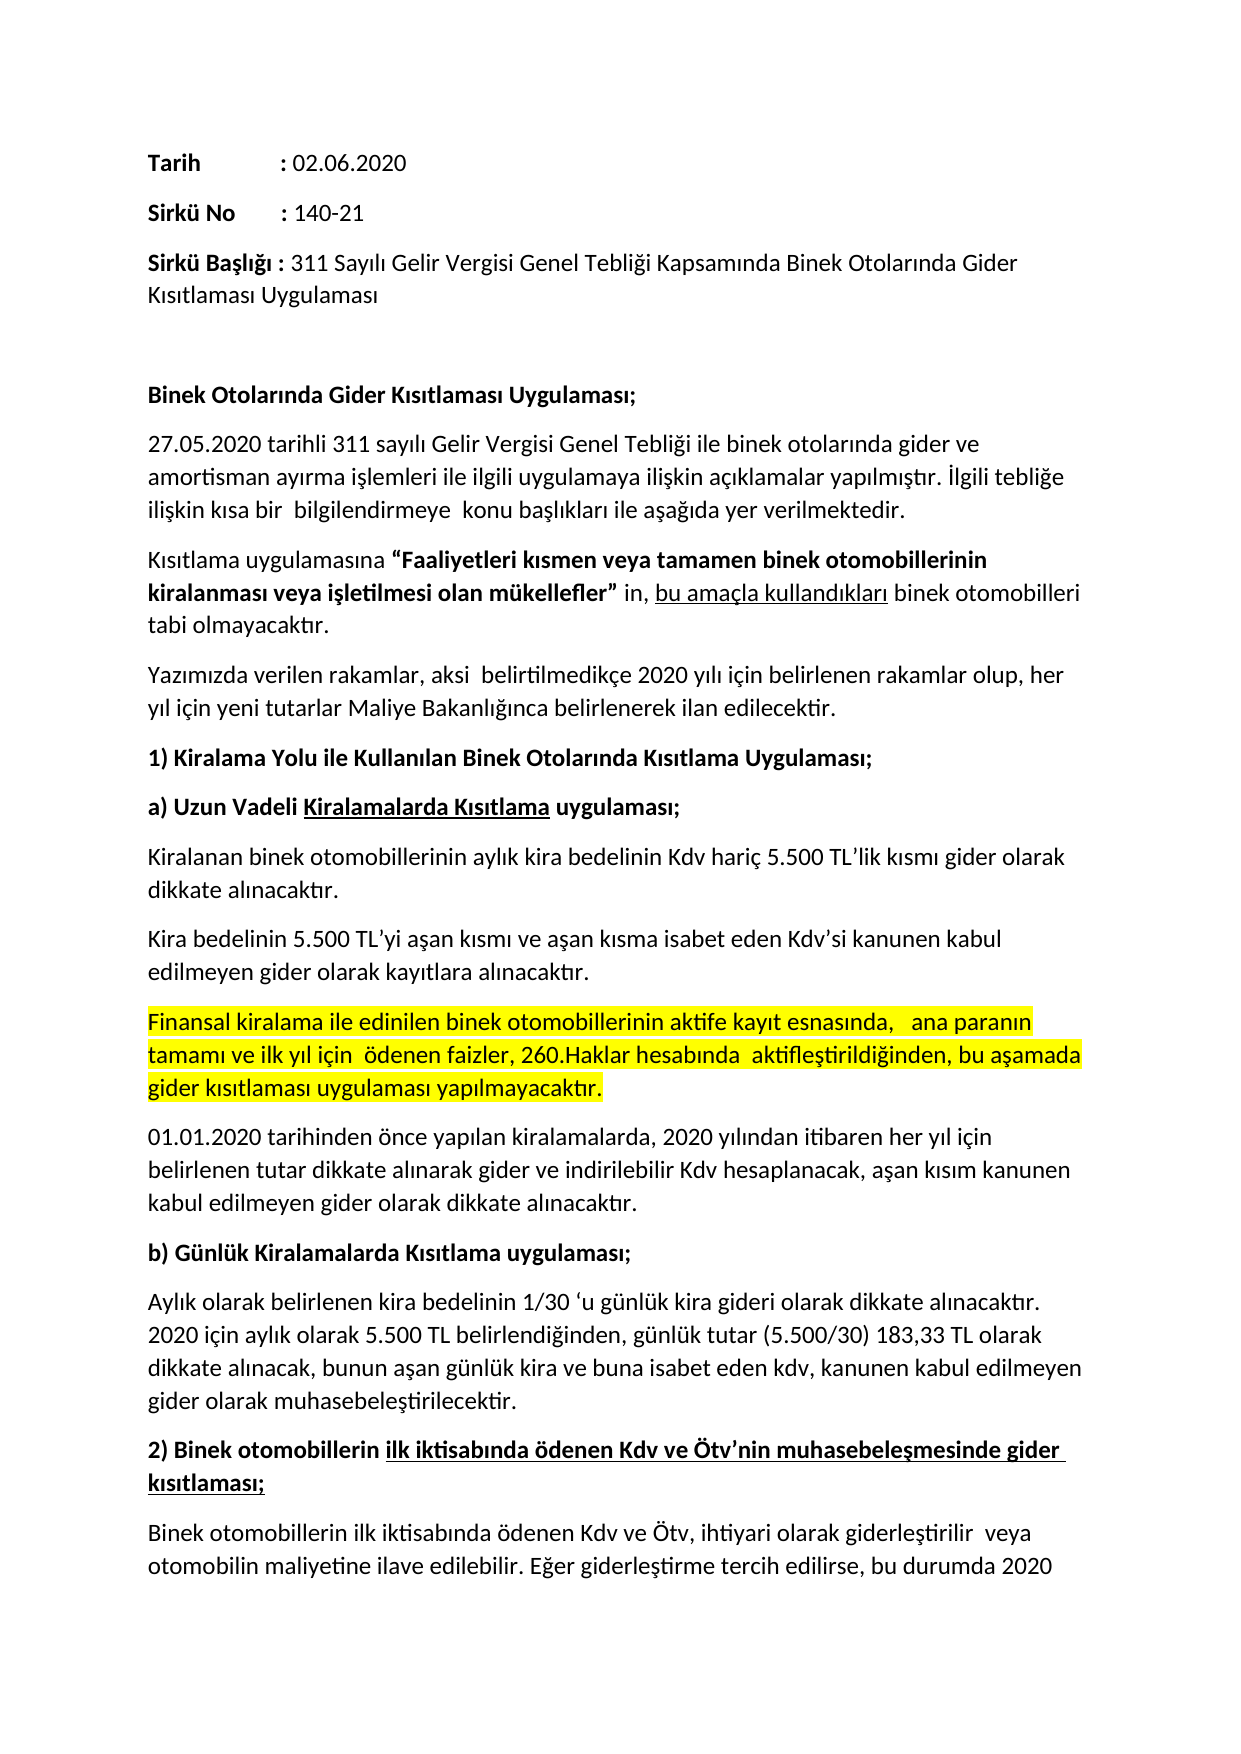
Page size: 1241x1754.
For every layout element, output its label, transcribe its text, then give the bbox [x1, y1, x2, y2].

text a) Uzun Vadeli Kiralamalarda Kısıtlama uygulaması; [148, 791, 1093, 822]
text Sirkü No : 140-21 [148, 197, 1093, 228]
text Tarih : 02.06.2020 [148, 148, 1093, 178]
text Sirkü Başlığı : 311 Sayılı Gelir Vergisi Genel Tebliği Kapsamında Binek Otolarında Gider Kısıtlaması Uygulaması [148, 247, 1093, 310]
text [148, 1517, 1093, 1581]
text Kısıtlama uygulamasına “Faaliyetleri kısmen veya tamamen binek otomobillerinin kiralanması veya işletilmesi olan mükellefler” in, bu amaçla kullandıkları binek otomobilleri tabi olmayacaktır. [148, 544, 1093, 640]
text Kiralanan binek otomobillerinin aylık kira bedelinin Kdv hariç 5.500 TL’lik kısmı gider olarak dikkate alınacaktır. [148, 841, 1093, 904]
text 01.01.2020 tarihinden önce yapılan kiralamalarda, 2020 yılından itibaren her yıl için belirlenen tutar dikkate alınarak gider ve indirilebilir Kdv hesaplanacak, aşan kısım kanunen kabul edilmeyen gider olarak dikkate alınacaktır. [148, 1121, 1093, 1218]
text 2) Binek otomobillerin ilk iktisabında ödenen Kdv ve Ötv’nin muhasebeleşmesinde gider kısıtlaması; [148, 1435, 1093, 1498]
text 27.05.2020 tarihli 311 sayılı Gelir Vergisi Genel Tebliği ile binek otolarında gider ve amortisman ayırma işlemleri ile ilgili uygulamaya ilişkin açıklamalar yapılmıştır. İlgili tebliğe ilişkin kısa bir bilgilendirmeye konu başlıkları ile aşağıda yer verilmektedir. [148, 428, 1093, 525]
text Finansal kiralama ile edinilen binek otomobillerinin aktife kayıt esnasında, ana paranın tamamı ve ilk yıl için ödenen faizler, 260.Haklar hesabında aktifleştirildiğinden, bu aşamada gider kısıtlaması uygulaması yapılmayacaktır. [148, 1006, 1093, 1102]
text Binek Otolarında Gider Kısıtlaması Uygulaması; [148, 379, 1093, 409]
text Aylık olarak belirlenen kira bedelinin 1/30 ‘u günlük kira gideri olarak dikkate alınacaktır. 2020 için aylık olarak 5.500 TL belirlendiğinden, günlük tutar (5.500/30) 183,33 TL olarak dikkate alınacak, bunun aşan günlük kira ve buna isabet eden kdv, kanunen kabul edilmeyen gider olarak muhasebeleştirilecektir. [148, 1286, 1093, 1416]
text Yazımızda verilen rakamlar, aksi belirtilmedikçe 2020 yılı için belirlenen rakamlar olup, her yıl için yeni tutarlar Maliye Bakanlığınca belirlenerek ilan edilecektir. [148, 659, 1093, 723]
text b) Günlük Kiralamalarda Kısıtlama uygulaması; [148, 1237, 1093, 1267]
text Kira bedelinin 5.500 TL’yi aşan kısmı ve aşan kısma isabet eden Kdv’si kanunen kabul edilmeyen gider olarak kayıtlara alınacaktır. [148, 923, 1093, 987]
text 1) Kiralama Yolu ile Kullanılan Binek Otolarında Kısıtlama Uygulaması; [148, 742, 1093, 772]
